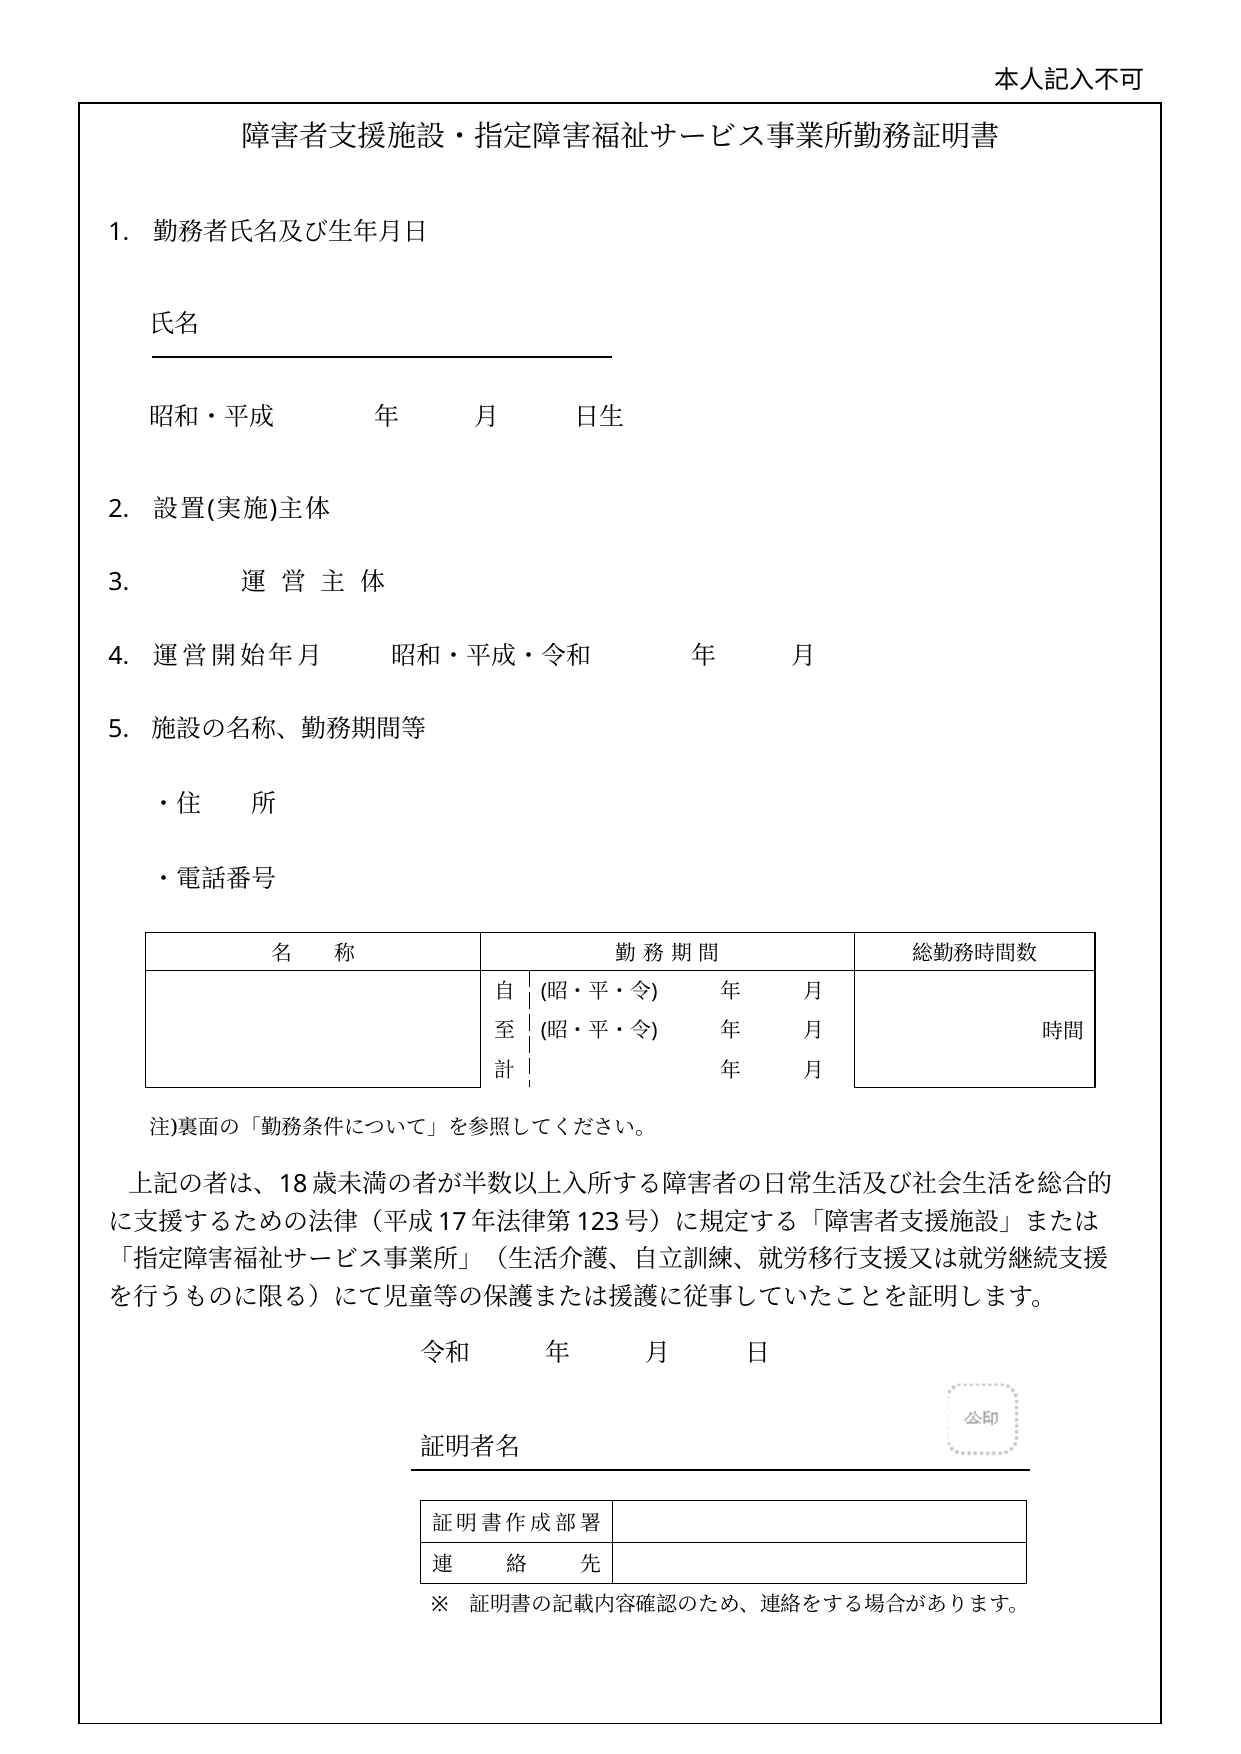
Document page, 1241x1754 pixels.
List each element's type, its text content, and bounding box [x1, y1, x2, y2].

list 設置(実施)主体 [108, 488, 1174, 525]
table_cell 計 [481, 1048, 529, 1087]
list 施設の名称、勤務期間等 ・住 所 ・電話番号 [108, 708, 1174, 896]
table_header 証明書作成部署 [421, 1501, 612, 1542]
table_cell (昭・平・令) 年 月 [529, 971, 854, 1009]
table_cell 連絡先 [421, 1543, 612, 1583]
table_header [613, 1501, 1026, 1542]
text 障害者支援施設・指定障害福祉サービス事業所勤務証明書 [66, 96, 1174, 171]
text 証明者名 [420, 1425, 1174, 1463]
table_cell 至 [481, 1009, 529, 1048]
list 運営主体 [108, 561, 1174, 599]
text 令和 年 月 日 [420, 1332, 1174, 1369]
text 昭和・平成 年 月 日生 [149, 395, 1174, 433]
text 本人記入不可 [66, 59, 1174, 96]
picture [946, 1383, 1017, 1454]
list 勤務者氏名及び生年月日 [108, 211, 1174, 248]
table_cell 自 [481, 971, 529, 1009]
table_header 名称 [146, 933, 480, 970]
table_cell [146, 971, 480, 1087]
table_cell [613, 1543, 1026, 1583]
list 運営開始年月 昭和・平成・令和 年 月 [108, 635, 1174, 672]
table_header 勤務期間 [481, 933, 854, 970]
table_header 総勤務時間数 [855, 933, 1094, 970]
text ※ 証明書の記載内容確認のため、連絡をする場合があります。 [66, 1584, 1174, 1622]
text 氏名 [149, 303, 1174, 341]
text 上記の者は、18歳未満の者が半数以上入所する障害者の日常生活及び社会生活を総合的に支援するための法律（平成17年法律第123号）に規定する「障害者支援施設」または「指定障害福祉サービス事業所」（生活介護、自立訓練、就労移行支援又は就労継続支援を行うものに限る）にて児童等の保護または援護に従事していたことを証明します。 [108, 1163, 1132, 1313]
table_cell (昭・平・令) 年 月 [529, 1009, 854, 1048]
table_cell 年 月 [529, 1048, 854, 1087]
table_cell 時間 [855, 971, 1094, 1087]
text 注)裏面の「勤務条件について」を参照してください。 [149, 1107, 1174, 1144]
